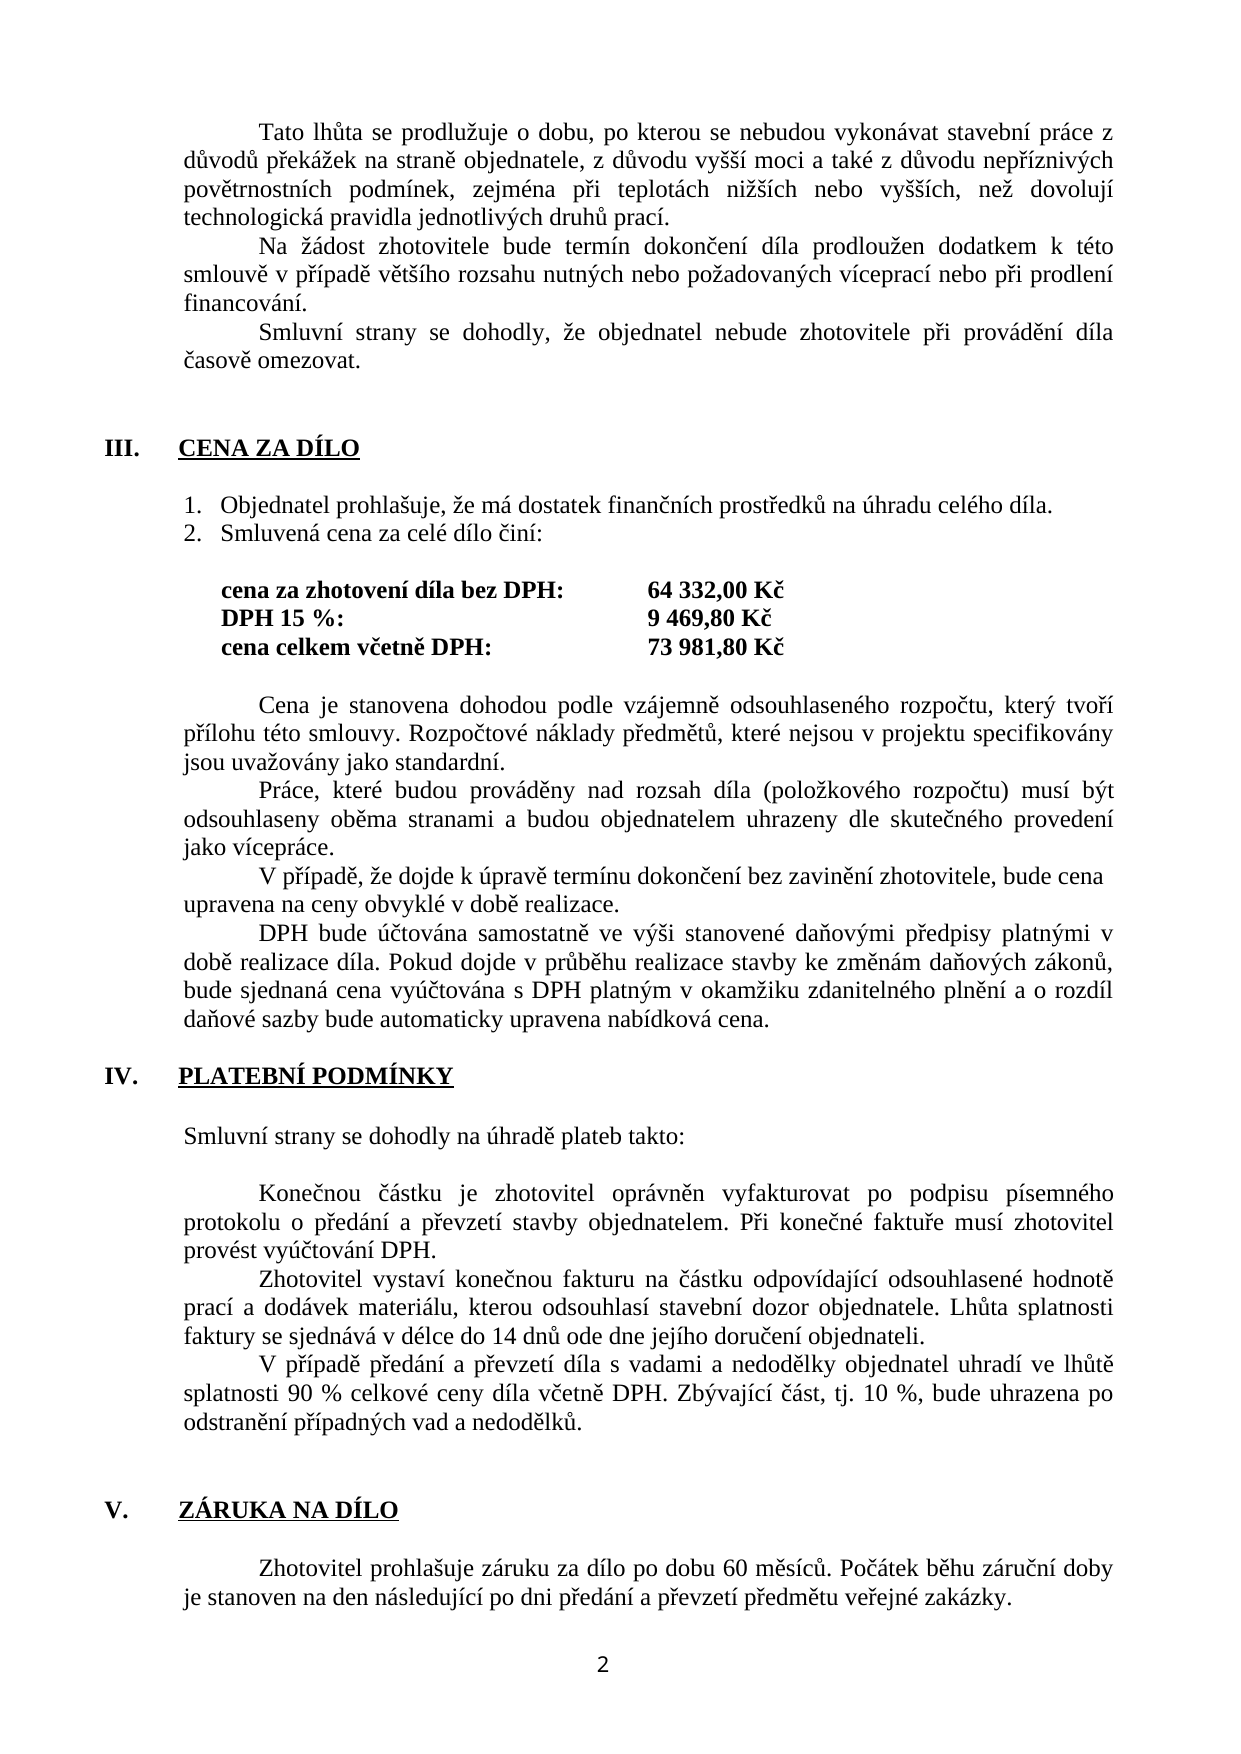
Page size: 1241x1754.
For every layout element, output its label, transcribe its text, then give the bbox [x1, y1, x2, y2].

subtitle PLATEBNÍ PODMÍNKY [104, 1063, 1115, 1090]
text Zhotovitel prohlašuje záruku za dílo po dobu 60 měsíců. Počátek běhu záruční doby je stanoven na den následující po dni předání a převzetí předmětu veřejné zakázky. [183, 1553, 1115, 1611]
list Objednatel prohlašuje, že má dostatek finančních prostředků na úhradu celého díla. [183, 492, 1115, 519]
text V případě, že dojde k úpravě termínu dokončení bez zavinění zhotovitele, bude cena upravena na ceny obvyklé v době realizace. [183, 862, 1115, 919]
text Smluvní strany se dohodly, že objednatel nebude zhotovitele při provádění díla časově omezovat. [183, 317, 1115, 374]
text DPH bude účtována samostatně ve výši stanovené daňovými předpisy platnými v době realizace díla. Pokud dojde v průběhu realizace stavby ke změnám daňových zákonů, bude sjednaná cena vyúčtována s DPH platným v okamžiku zdanitelného plnění a o rozdíl daňové sazby bude automaticky upravena nabídková cena. [183, 919, 1115, 1033]
text Konečnou částku je zhotovitel oprávněn vyfakturovat po podpisu písemného protokolu o předání a převzetí stavby objednatelem. Při konečné faktuře musí zhotovitel provést vyúčtování DPH. [183, 1179, 1115, 1264]
text Tato lhůta se prodlužuje o dobu, po kterou se nebudou vykonávat stavební práce z důvodů překážek na straně objednatele, z důvodu vyšší moci a také z důvodu nepříznivých povětrnostních podmínek, zejména při teplotách nižších nebo vyšších, než dovolují technologická pravidla jednotlivých druhů prací. [183, 117, 1115, 232]
text V případě předání a převzetí díla s vadami a nedodělky objednatel uhradí ve lhůtě splatnosti 90 % celkové ceny díla včetně DPH. Zbývající část, tj. 10 %, bude uhrazena po odstranění případných vad a nedodělků. [183, 1350, 1115, 1436]
subtitle ZÁRUKA NA DÍLO [104, 1496, 399, 1524]
subtitle cena za zhotovení díla bez DPH: 64 332,00 Kč [221, 576, 1115, 604]
text Cena je stanovena dohodou podle vzájemně odsouhlaseného rozpočtu, který tvoří přílohu této smlouvy. Rozpočtové náklady předmětů, které nejsou v projektu specifikovány jsou uvažovány jako standardní. [183, 690, 1115, 776]
text cena celkem včetně DPH: 73 981,80 Kč [221, 633, 1115, 661]
list Smluvená cena za celé dílo činí: [183, 519, 1115, 547]
text Na žádost zhotovitele bude termín dokončení díla prodloužen dodatkem k této smlouvě v případě většího rozsahu nutných nebo požadovaných víceprací nebo při prodlení financování. [183, 232, 1115, 317]
text Zhotovitel vystaví konečnou fakturu na částku odpovídající odsouhlasené hodnotě prací a dodávek materiálu, kterou odsouhlasí stavební dozor objednatele. Lhůta splatnosti faktury se sjednává v délce do 14 dnů ode dne jejího doručení objednateli. [183, 1264, 1115, 1350]
text Smluvní strany se dohodly na úhradě plateb takto: [183, 1122, 1115, 1150]
subtitle CENA ZA DÍLO [104, 435, 1115, 462]
text Práce, které budou prováděny nad rozsah díla (položkového rozpočtu) musí být odsouhlaseny oběma stranami a budou objednatelem uhrazeny dle skutečného provedení jako vícepráce. [183, 776, 1115, 862]
text DPH 15 %: 9 469,80 Kč [221, 604, 1115, 633]
